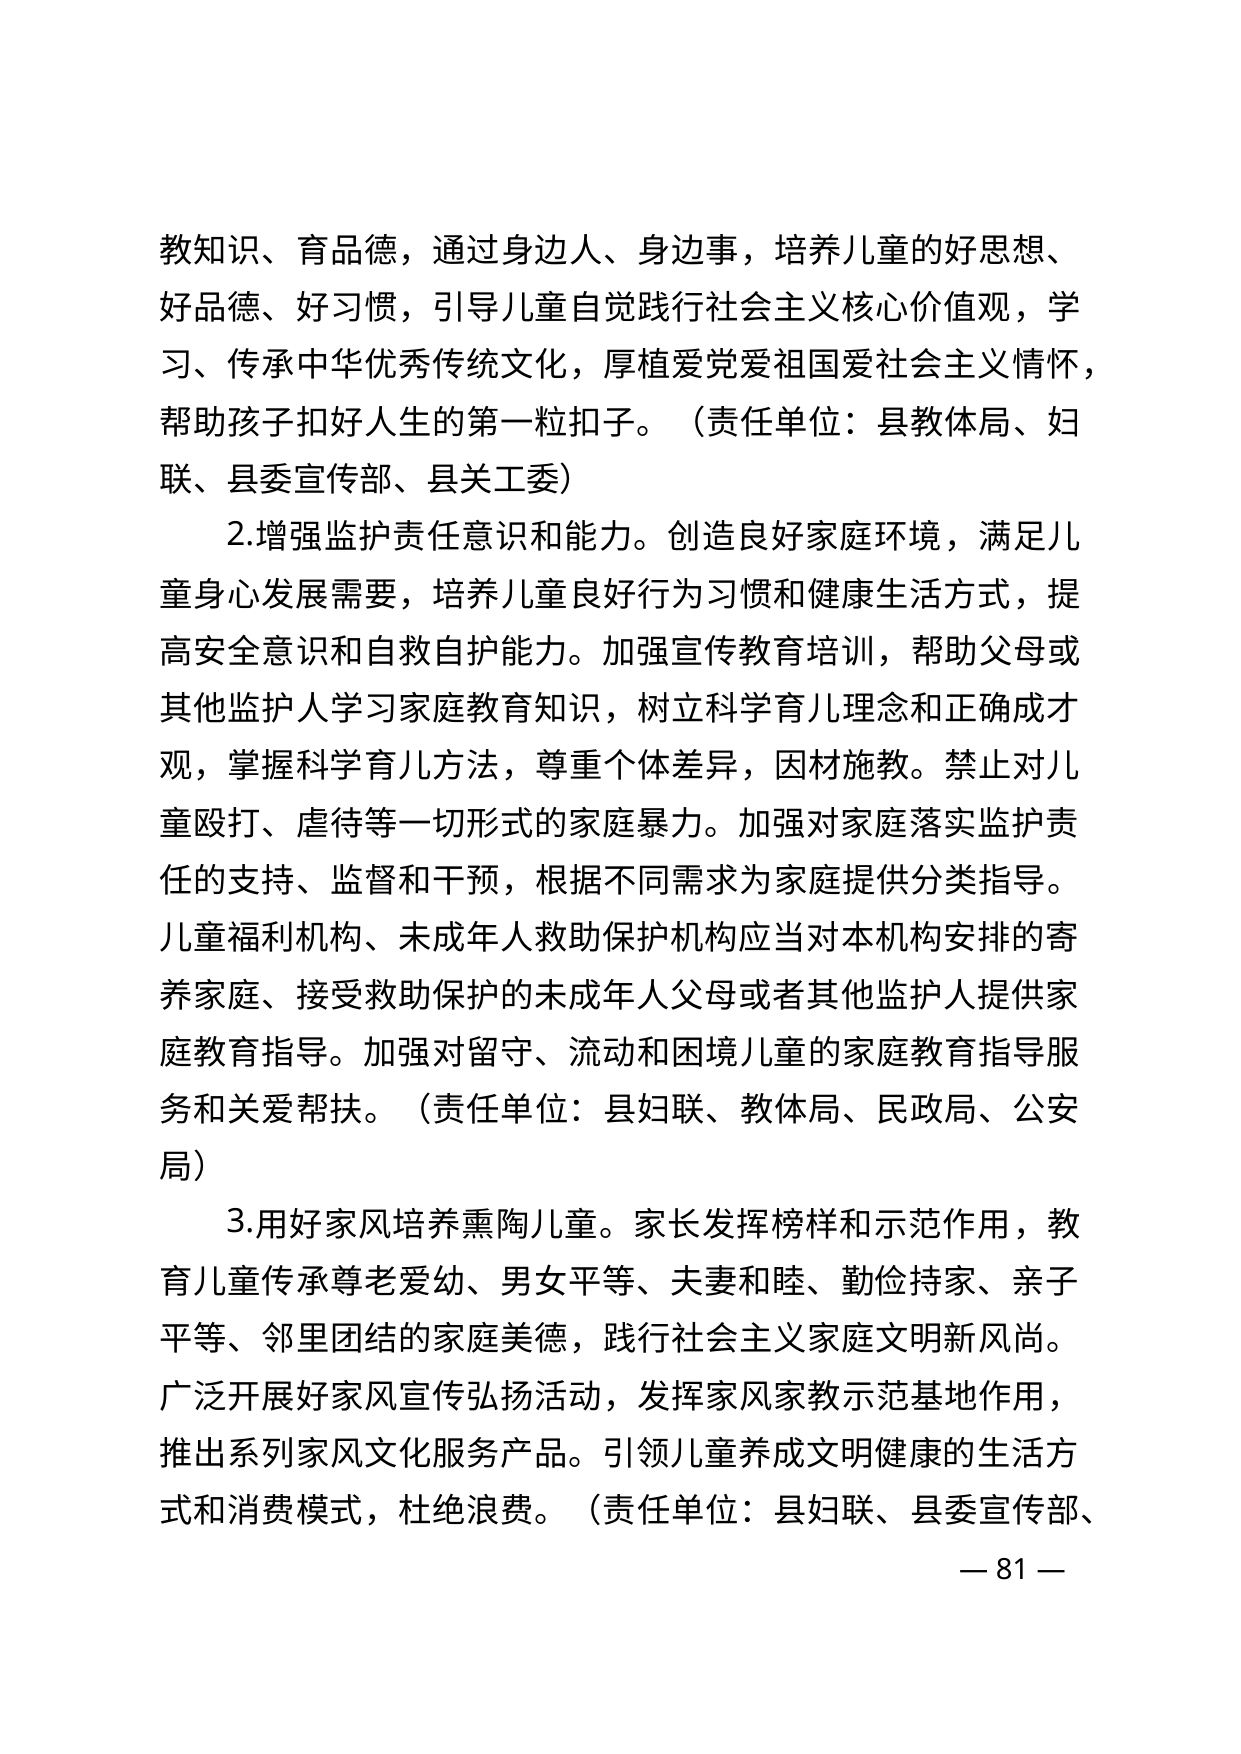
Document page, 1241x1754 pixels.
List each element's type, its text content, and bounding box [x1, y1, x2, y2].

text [159, 214, 1081, 501]
text 2.增强监护责任意识和能力。创造良好家庭环境，满足儿童身心发展需要，培养儿童良好行为习惯和健康生活方式，提高安全意识和自救自护能力。加强宣传教育培训，帮助父母或其他监护人学习家庭教育知识，树立科学育儿理念和正确成才观，掌握科学育儿方法，尊重个体差异，因材施教。禁止对儿童殴打、虐待等一切形式的家庭暴力。加强对家庭落实监护责任的支持、监督和干预，根据不同需求为家庭提供分类指导。儿童福利机构、未成年人救助保护机构应当对本机构安排的寄养家庭、接受救助保护的未成年人父母或者其他监护人提供家庭教育指导。加强对留守、流动和困境儿童的家庭教育指导服务和关爱帮扶。（责任单位：县妇联、教体局、民政局、公安局） [159, 501, 1081, 1188]
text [159, 1188, 1081, 1532]
